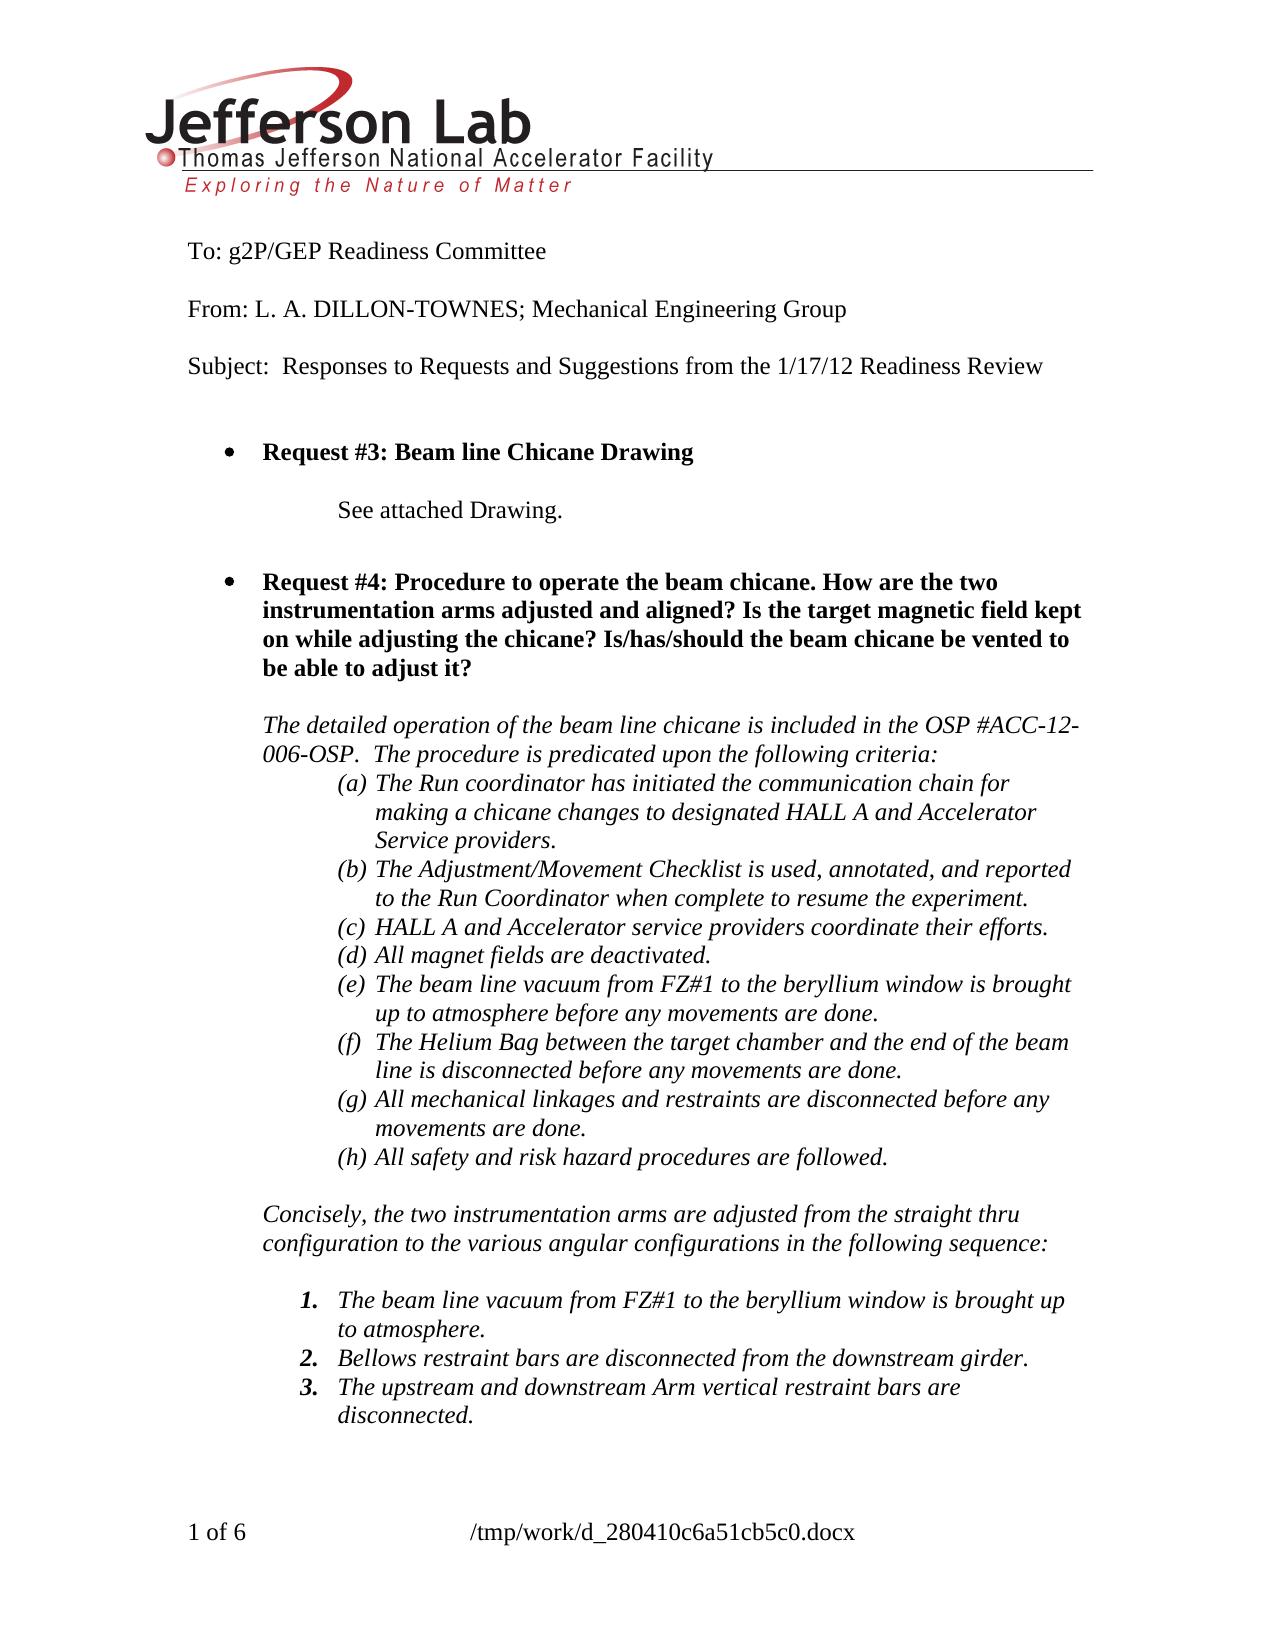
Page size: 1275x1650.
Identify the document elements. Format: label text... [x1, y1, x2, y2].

list All magnet fields are deactivated. [337, 941, 1087, 969]
picture [8, 56, 1273, 207]
text To: g2P/GEP Readiness Committee [187, 236, 1087, 265]
list Bellows restraint bars are disconnected from the downstream girder. [300, 1343, 1087, 1372]
list Request #4: Procedure to operate the beam chicane. How are the two instrumentation arms adjusted and aligned? Is the target magnetic field kept on while adjusting the chicane? Is/has/should the beam chicane be vented to be able to adjust it? [225, 567, 1087, 682]
list The upstream and downstream Arm vertical restraint bars are disconnected. [300, 1372, 1087, 1429]
list Request #3: Beam line Chicane Drawing [225, 437, 1087, 466]
list All mechanical linkages and restraints are disconnected before any movements are done. [337, 1084, 1087, 1142]
list The Helium Bag between the target chamber and the end of the beam line is disconnected before any movements are done. [337, 1027, 1087, 1084]
text See attached Drawing. [300, 495, 1087, 524]
list All safety and risk hazard procedures are followed. [337, 1142, 1087, 1171]
list The detailed operation of the beam line chicane is included in the OSP #ACC-12-006-OSP. The procedure is predicated upon the following criteria: [262, 711, 1087, 768]
list The Run coordinator has initiated the communication chain for making a chicane changes to designated HALL A and Accelerator Service providers. [337, 768, 1087, 854]
list HALL A and Accelerator service providers coordinate their efforts. [337, 912, 1087, 941]
list The Adjustment/Movement Checklist is used, annotated, and reported to the Run Coordinator when complete to resume the experiment. [337, 854, 1087, 912]
text Subject: Responses to Requests and Suggestions from the 1/17/12 Readiness Review [187, 351, 1087, 380]
list The beam line vacuum from FZ#1 to the beryllium window is brought up to atmosphere. [300, 1286, 1087, 1343]
text From: L. A. DILLON-TOWNES; Mechanical Engineering Group [187, 294, 1087, 322]
list The beam line vacuum from FZ#1 to the beryllium window is brought up to atmosphere before any movements are done. [337, 969, 1087, 1027]
text Concisely, the two instrumentation arms are adjusted from the straight thru configuration to the various angular configurations in the following sequence: [262, 1199, 1087, 1257]
